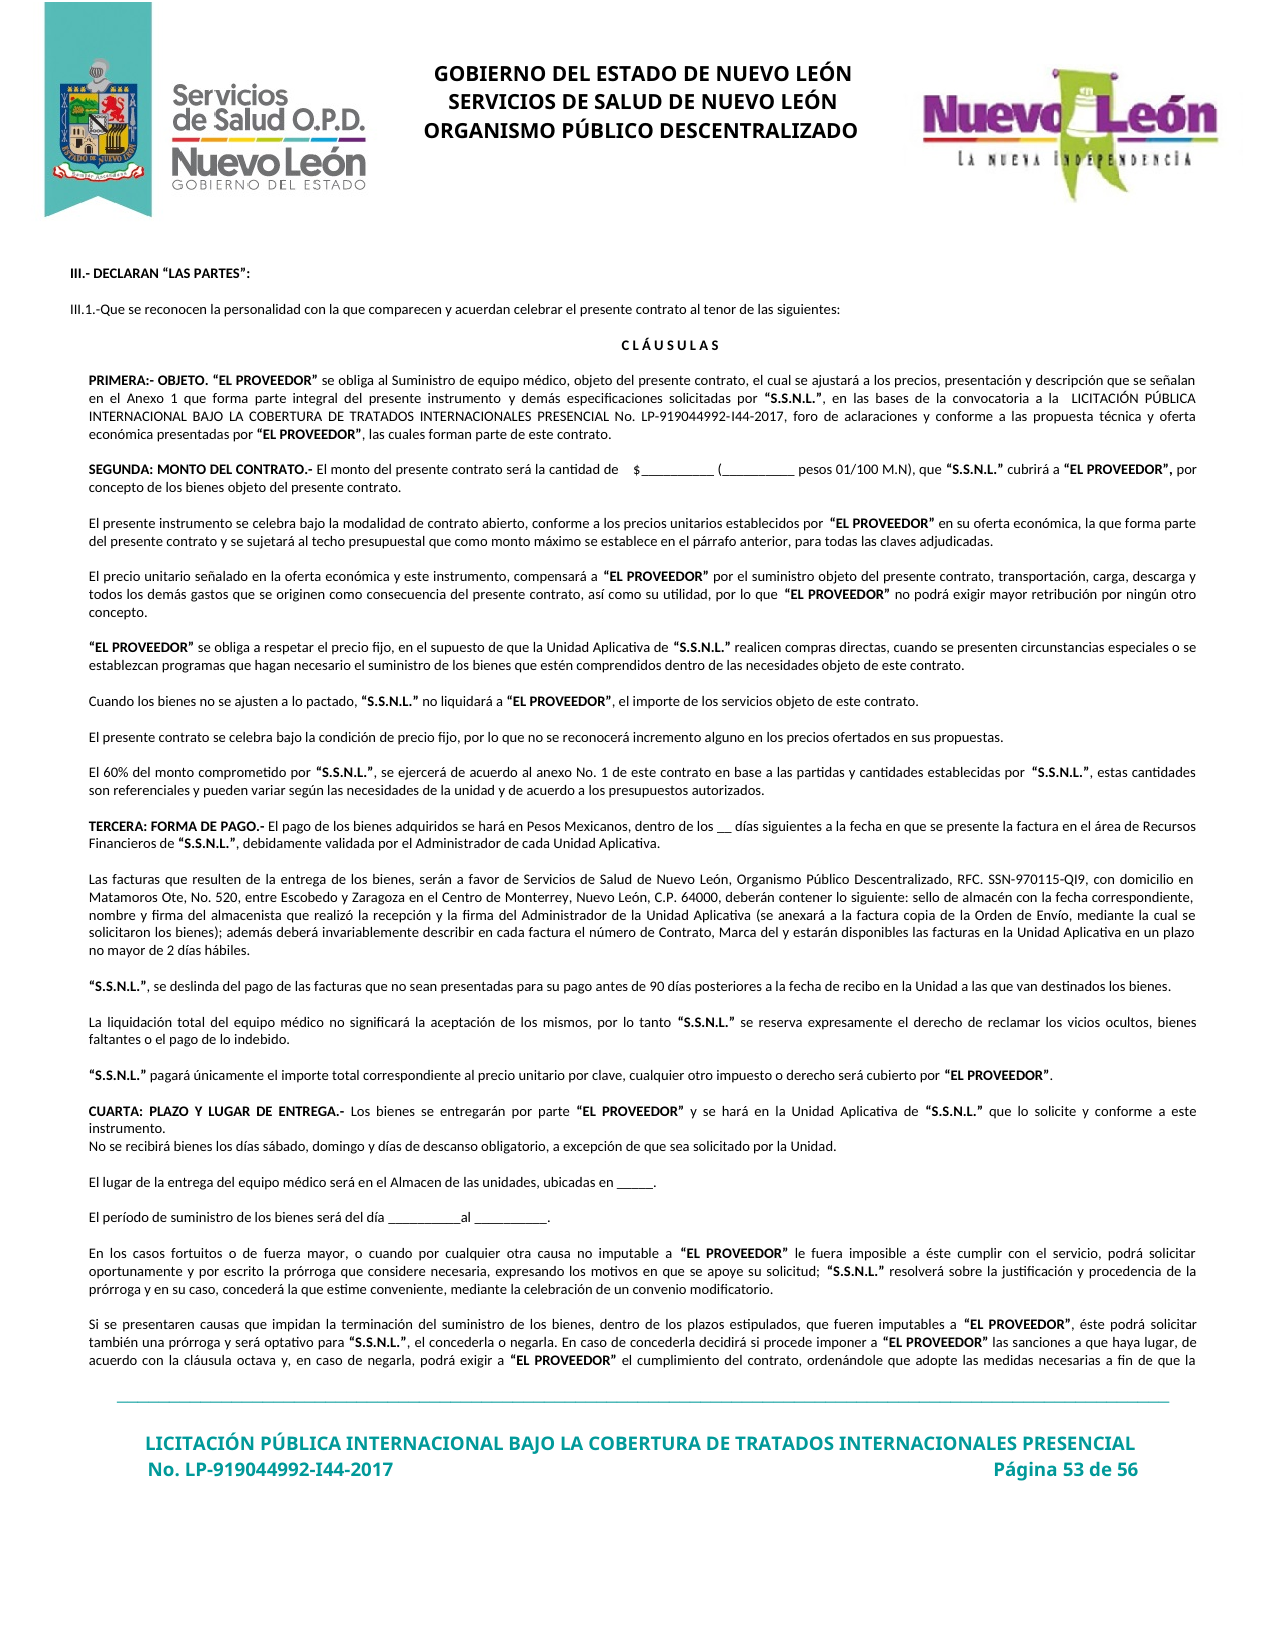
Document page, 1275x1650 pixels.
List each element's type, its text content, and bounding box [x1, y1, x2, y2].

text Cuando los bienes no se ajusten a lo pactado, “S.S.N.L.” no liquidará a “EL PROVEEDOR”, el importe de los servicios objeto de este contrato. [89, 692, 1197, 710]
text En los casos fortuitos o de fuerza mayor, o cuando por cualquier otra causa no imputable a “EL PROVEEDOR” le fuera imposible a éste cumplir con el servicio, podrá solicitar oportunamente y por escrito la prórroga que considere necesaria, expresando los motivos en que se apoye su solicitud; “S.S.N.L.” resolverá sobre la justificación y procedencia de la prórroga y en su caso, concederá la que estime conveniente, mediante la celebración de un convenio modificatorio. [89, 1244, 1197, 1298]
text Las facturas que resulten de la entrega de los bienes, serán a favor de Servicios de Salud de Nuevo León, Organismo Público Descentralizado, RFC. SSN-970115-QI9, con domicilio en Matamoros Ote, No. 520, entre Escobedo y Zaragoza en el Centro de Monterrey, Nuevo León, C.P. 64000, deberán contener lo siguiente: sello de almacén con la fecha correspondiente, nombre y firma del almacenista que realizó la recepción y la firma del Administrador de la Unidad Aplicativa (se anexará a la factura copia de la Orden de Envío, mediante la cual se solicitaron los bienes); además deberá invariablemente describir en cada factura el número de Contrato, Marca del y estarán disponibles las facturas en la Unidad Aplicativa en un plazo no mayor de 2 días hábiles. [89, 870, 1197, 959]
text El lugar de la entrega del equipo médico será en el Almacen de las unidades, ubicadas en _____. [89, 1173, 1197, 1191]
text El período de suministro de los bienes será del día __________al __________. [89, 1209, 1197, 1227]
text “EL PROVEEDOR” se obliga a respetar el precio fijo, en el supuesto de que la Unidad Aplicativa de “S.S.N.L.” realicen compras directas, cuando se presenten circunstancias especiales o se establezcan programas que hagan necesario el suministro de los bienes que estén comprendidos dentro de las necesidades objeto de este contrato. [89, 639, 1197, 674]
text La liquidación total del equipo médico no significará la aceptación de los mismos, por lo tanto “S.S.N.L.” se reserva expresamente el derecho de reclamar los vicios ocultos, bienes faltantes o el pago de lo indebido. [89, 1013, 1197, 1048]
text III.1.-Que se reconocen la personalidad con la que comparecen y acuerdan celebrar el presente contrato al tenor de las siguientes: [70, 300, 1198, 318]
subtitle C L Á U S U L A S [89, 336, 1251, 354]
text III.- DECLARAN “LAS PARTES”: [70, 265, 1198, 282]
text “S.S.N.L.”, se deslinda del pago de las facturas que no sean presentadas para su pago antes de 90 días posteriores a la fecha de recibo en la Unidad a las que van destinados los bienes. [89, 977, 1197, 995]
text El presente contrato se celebra bajo la condición de precio fijo, por lo que no se reconocerá incremento alguno en los precios ofertados en sus propuestas. [89, 728, 1197, 746]
text No se recibirá bienes los días sábado, domingo y días de descanso obligatorio, a excepción de que sea solicitado por la Unidad. [89, 1137, 1197, 1155]
text CUARTA: PLAZO Y LUGAR DE ENTREGA.- Los bienes se entregarán por parte “EL PROVEEDOR” y se hará en la Unidad Aplicativa de “S.S.N.L.” que lo solicite y conforme a este instrumento. [89, 1102, 1197, 1137]
text “S.S.N.L.” pagará únicamente el importe total correspondiente al precio unitario por clave, cualquier otro impuesto o derecho será cubierto por “EL PROVEEDOR”. [89, 1066, 1197, 1084]
text El presente instrumento se celebra bajo la modalidad de contrato abierto, conforme a los precios unitarios establecidos por “EL PROVEEDOR” en su oferta económica, la que forma parte del presente contrato y se sujetará al techo presupuestal que como monto máximo se establece en el párrafo anterior, para todas las claves adjudicadas. [89, 514, 1197, 550]
text TERCERA: FORMA DE PAGO.- El pago de los bienes adquiridos se hará en Pesos Mexicanos, dentro de los __ días siguientes a la fecha en que se presente la factura en el área de Recursos Financieros de “S.S.N.L.”, debidamente validada por el Administrador de cada Unidad Aplicativa. [89, 817, 1197, 852]
text SEGUNDA: MONTO DEL CONTRATO.- El monto del presente contrato será la cantidad de $__________ (__________ pesos 01/100 M.N), que “S.S.N.L.” cubrirá a “EL PROVEEDOR”, por concepto de los bienes objeto del presente contrato. [89, 461, 1197, 496]
list El 60% del monto comprometido por “S.S.N.L.”, se ejercerá de acuerdo al anexo No. 1 de este contrato en base a las partidas y cantidades establecidas por “S.S.N.L.”, estas cantidades son referenciales y pueden variar según las necesidades de la unidad y de acuerdo a los presupuestos autorizados. [89, 763, 1196, 799]
text El precio unitario señalado en la oferta económica y este instrumento, compensará a “EL PROVEEDOR” por el suministro objeto del presente contrato, transportación, carga, descarga y todos los demás gastos que se originen como consecuencia del presente contrato, así como su utilidad, por lo que “EL PROVEEDOR” no podrá exigir mayor retribución por ningún otro concepto. [89, 567, 1197, 621]
text PRIMERA:- OBJETO. “EL PROVEEDOR” se obliga al Suministro de equipo médico, objeto del presente contrato, el cual se ajustará a los precios, presentación y descripción que se señalan en el Anexo 1 que forma parte integral del presente instrumento y demás especificaciones solicitadas por “S.S.N.L.”, en las bases de la convocatoria a la LICITACIÓN PÚBLICA INTERNACIONAL BAJO LA COBERTURA DE TRATADOS INTERNACIONALES PRESENCIAL No. LP-919044992-I44-2017, foro de aclaraciones y conforme a las propuesta técnica y oferta económica presentadas por “EL PROVEEDOR”, las cuales forman parte de este contrato. [89, 372, 1197, 443]
picture [15, 2, 1249, 229]
